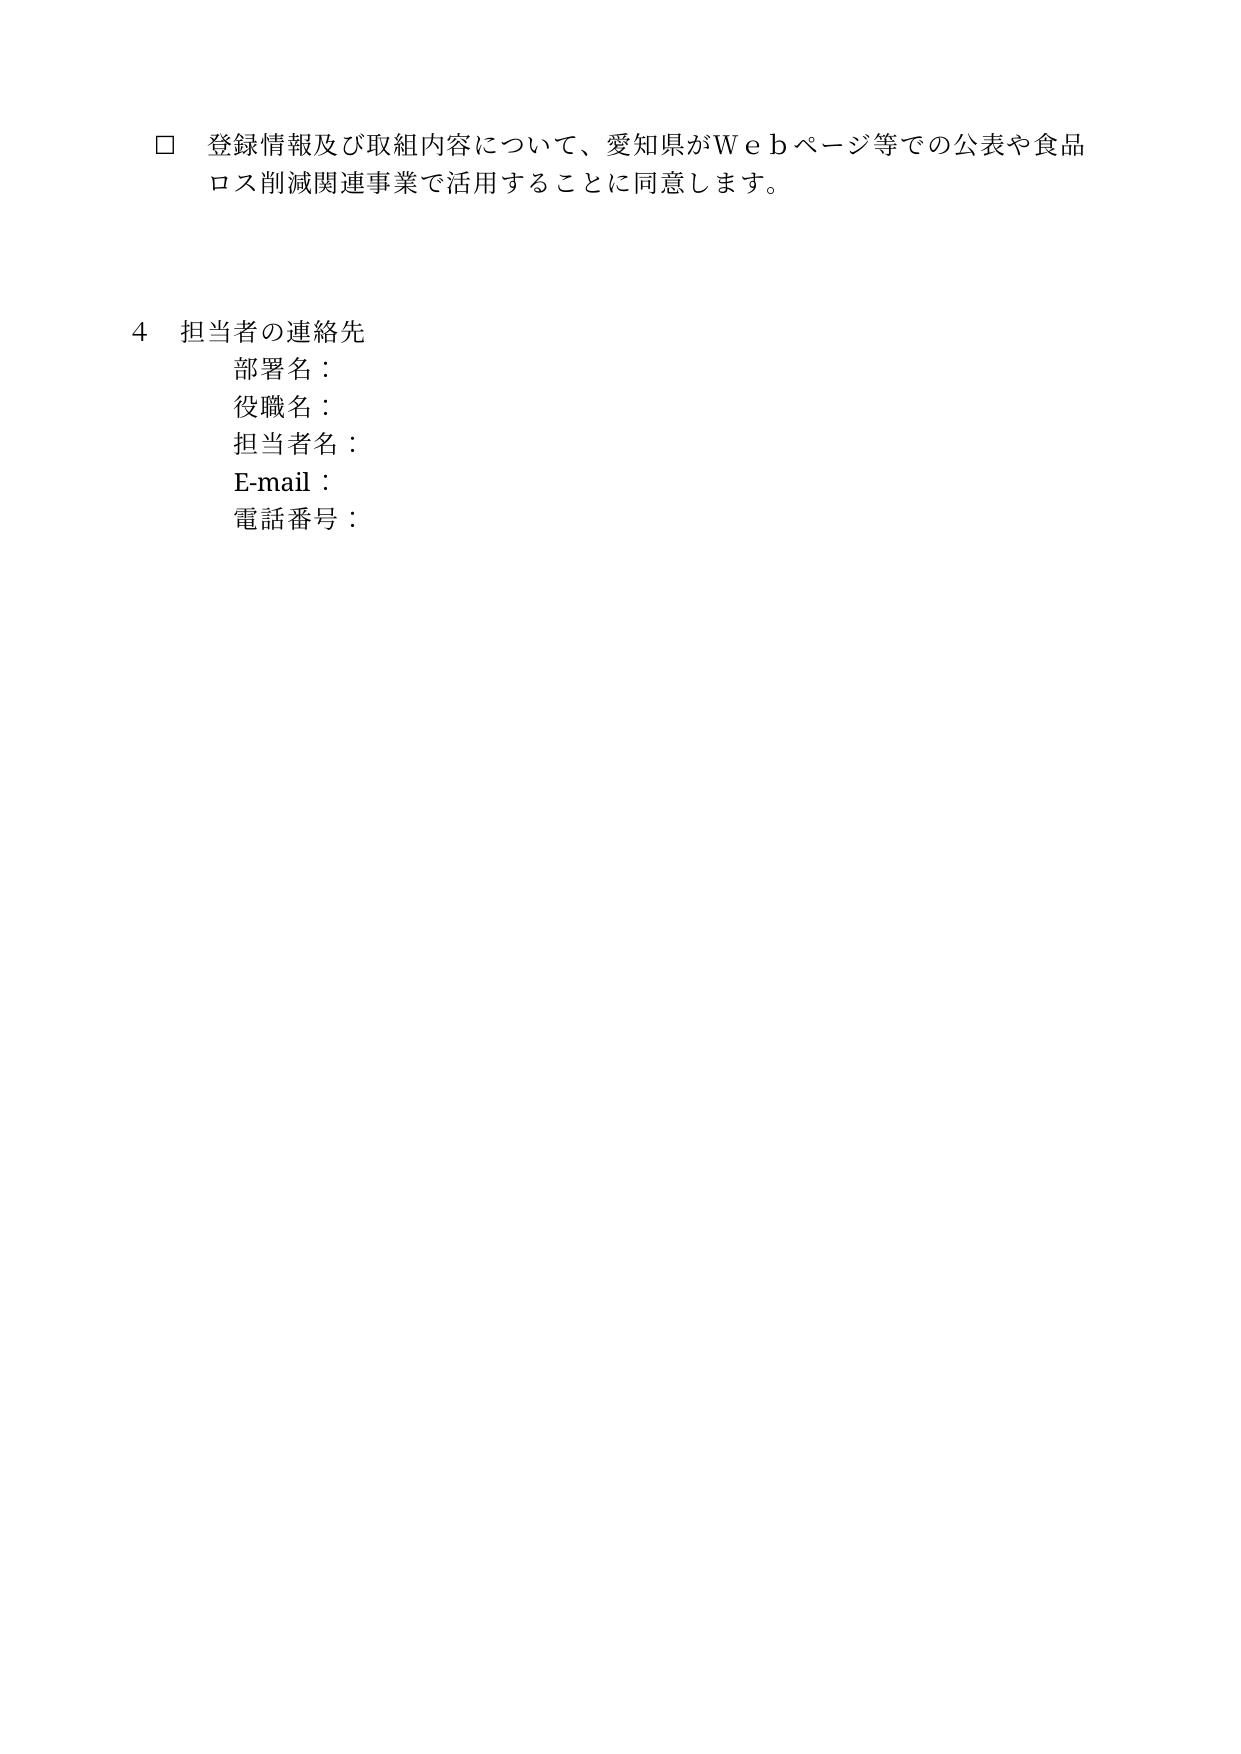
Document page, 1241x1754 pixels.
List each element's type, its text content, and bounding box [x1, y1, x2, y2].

text E-mail： [127, 462, 1113, 499]
text ロス削減関連事業で活用することに同意します。 [198, 162, 1113, 200]
text 登録情報及び取組内容について、愛知県がＷｅｂページ等での公表や食品 [127, 125, 1113, 162]
text ４ 担当者の連絡先 [127, 312, 1113, 349]
text 役職名： [127, 387, 1113, 424]
text 担当者名： [127, 424, 1113, 462]
text 電話番号： [127, 499, 1113, 536]
text 部署名： [127, 349, 1113, 387]
